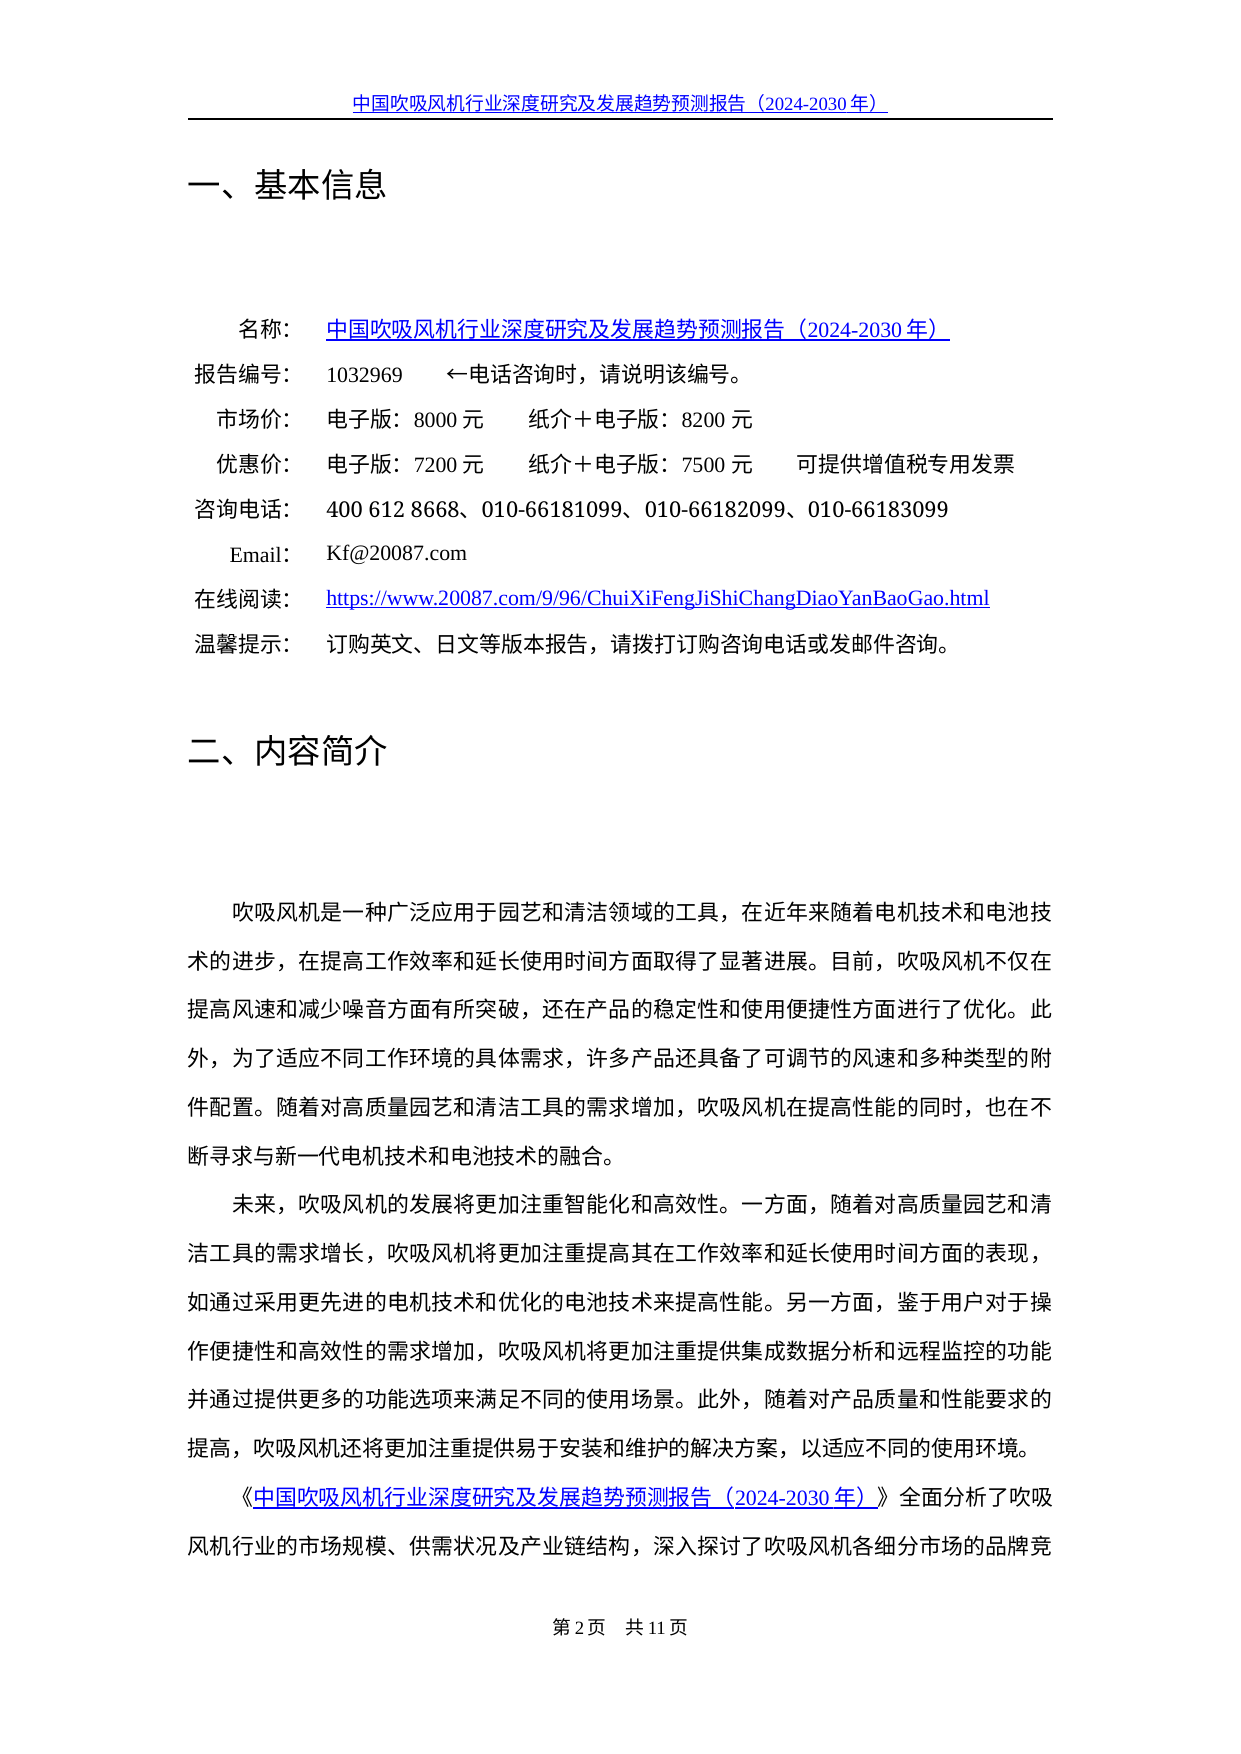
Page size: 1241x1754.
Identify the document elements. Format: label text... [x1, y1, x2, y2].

table_cell 电子版：8000 元 纸介＋电子版：8200 元 [315, 402, 1073, 447]
table_cell Kf@20087.com [315, 537, 1073, 582]
table_header 中国吹吸风机行业深度研究及发展趋势预测报告（2024-2030年） [315, 312, 1073, 357]
table_cell Email： [167, 537, 315, 582]
title 二、内容简介 [187, 717, 1053, 782]
table_cell 报告编号： [167, 357, 315, 402]
table_cell 咨询电话： [167, 492, 315, 537]
table_cell 在线阅读： [167, 582, 315, 627]
title 一、基本信息 [187, 150, 1053, 215]
table_cell 1032969 ←电话咨询时，请说明该编号。 [315, 357, 1073, 402]
table_cell 市场价： [167, 402, 315, 447]
table_cell 400 612 8668、010-66181099、010-66182099、010-66183099 [315, 492, 1073, 537]
table_cell 优惠价： [167, 447, 315, 492]
table_cell 电子版：7200 元 纸介＋电子版：7500 元 可提供增值税专用发票 [315, 447, 1073, 492]
table_cell 温馨提示： [167, 627, 315, 672]
table_cell 订购英文、日文等版本报告，请拨打订购咨询电话或发邮件咨询。 [315, 627, 1073, 672]
table_header 名称： [167, 312, 315, 357]
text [187, 894, 1053, 1561]
table_cell [315, 582, 1073, 627]
